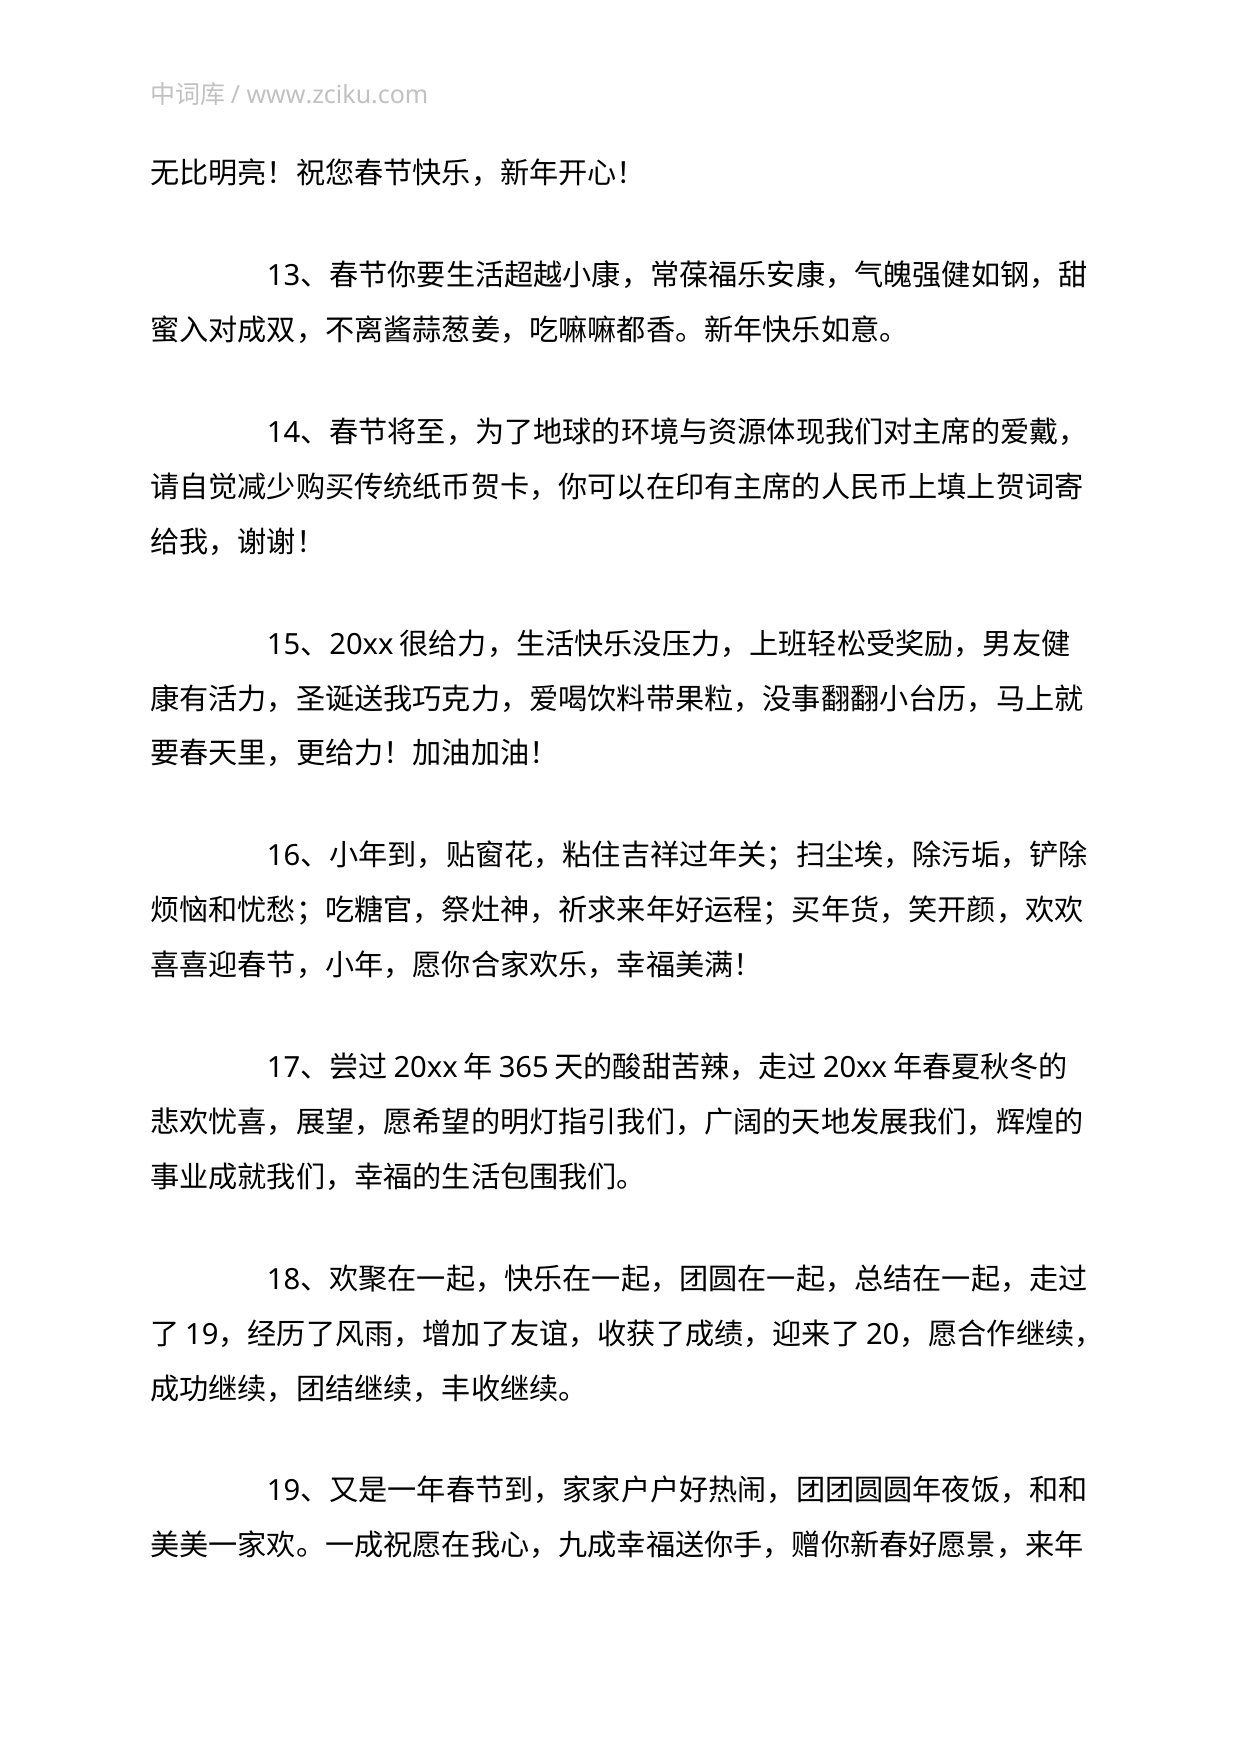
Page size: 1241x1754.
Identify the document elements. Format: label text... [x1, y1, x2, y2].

text 18、欢聚在一起，快乐在一起，团圆在一起，总结在一起，走过了19，经历了风雨，增加了友谊，收获了成绩，迎来了20，愿合作继续，成功继续，团结继续，丰收继续。 [150, 1255, 1090, 1407]
text 16、小年到，贴窗花，粘住吉祥过年关；扫尘埃，除污垢，铲除烦恼和忧愁；吃糖官，祭灶神，祈求来年好运程；买年货，笑开颜，欢欢喜喜迎春节，小年，愿你合家欢乐，幸福美满！ [150, 832, 1090, 984]
text 13、春节你要生活超越小康，常葆福乐安康，气魄强健如钢，甜蜜入对成双，不离酱蒜葱姜，吃嘛嘛都香。新年快乐如意。 [150, 252, 1090, 349]
text 15、20xx很给力，生活快乐没压力，上班轻松受奖励，男友健康有活力，圣诞送我巧克力，爱喝饮料带果粒，没事翻翻小台历，马上就要春天里，更给力！加油加油！ [150, 620, 1090, 772]
text 17、尝过20xx年365天的酸甜苦辣，走过20xx年春夏秋冬的悲欢忧喜，展望，愿希望的明灯指引我们，广阔的天地发展我们，辉煌的事业成就我们，幸福的生活包围我们。 [150, 1043, 1090, 1196]
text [150, 1467, 1090, 1564]
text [150, 150, 1090, 192]
text 14、春节将至，为了地球的环境与资源体现我们对主席的爱戴，请自觉减少购买传统纸币贺卡，你可以在印有主席的人民币上填上贺词寄给我，谢谢！ [150, 408, 1090, 561]
